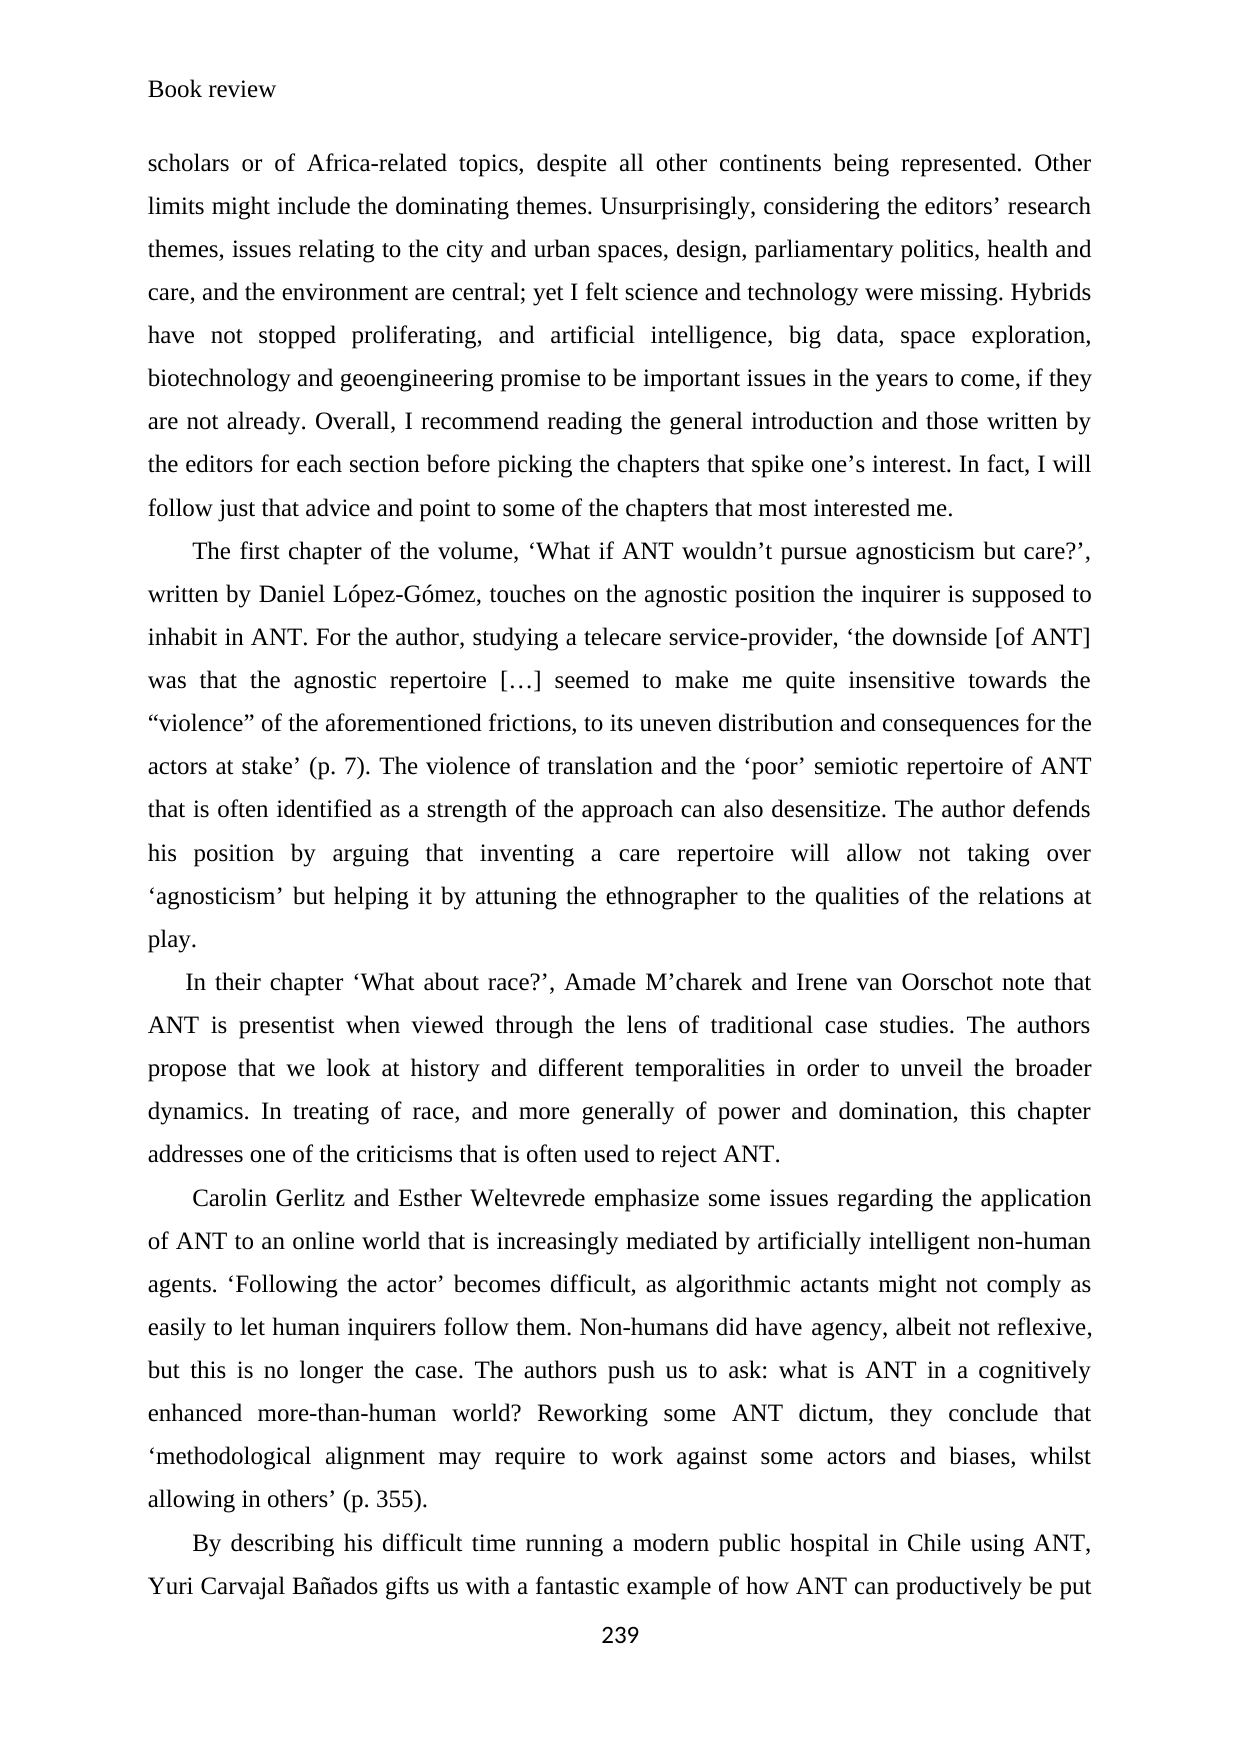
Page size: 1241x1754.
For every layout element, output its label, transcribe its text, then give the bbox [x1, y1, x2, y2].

text Carolin Gerlitz and Esther Weltevrede emphasize some issues regarding the application of ANT to an online world that is increasingly mediated by artificially intelligent non-human agents. ‘Following the actor’ becomes difficult, as algorithmic actants might not comply as easily to let human inquirers follow them. Non-humans did have agency, albeit not reflexive, but this is no longer the case. The authors push us to ask: what is ANT in a cognitively enhanced more-than-human world? Reworking some ANT dictum, they conclude that ‘methodological alignment may require to work against some actors and biases, whilst allowing in others’ (p. 355). [148, 1183, 1093, 1513]
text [148, 148, 1093, 521]
text The first chapter of the volume, ‘What if ANT wouldn’t pursue agnosticism but care?’, written by Daniel López-Gómez, touches on the agnostic position the inquirer is supposed to inhabit in ANT. For the author, studying a telecare service-provider, ‘the downside [of ANT] was that the agnostic repertoire […] seemed to make me quite insensitive towards the “violence” of the aforementioned frictions, to its uneven distribution and consequences for the actors at stake’ (p. 7). The violence of translation and the ‘poor’ semiotic repertoire of ANT that is often identified as a strength of the approach can also desensitize. The author defends his position by arguing that inventing a care repertoire will allow not taking over ‘agnosticism’ but helping it by attuning the ethnographer to the qualities of the relations at play. [148, 536, 1093, 953]
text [148, 1528, 1093, 1599]
text In their chapter ‘What about race?’, Amade M’charek and Irene van Oorschot note that ANT is presentist when viewed through the lens of traditional case studies. The authors propose that we look at history and different temporalities in order to unveil the broader dynamics. In treating of race, and more generally of power and domination, this chapter addresses one of the criticisms that is often used to reject ANT. [148, 967, 1093, 1168]
